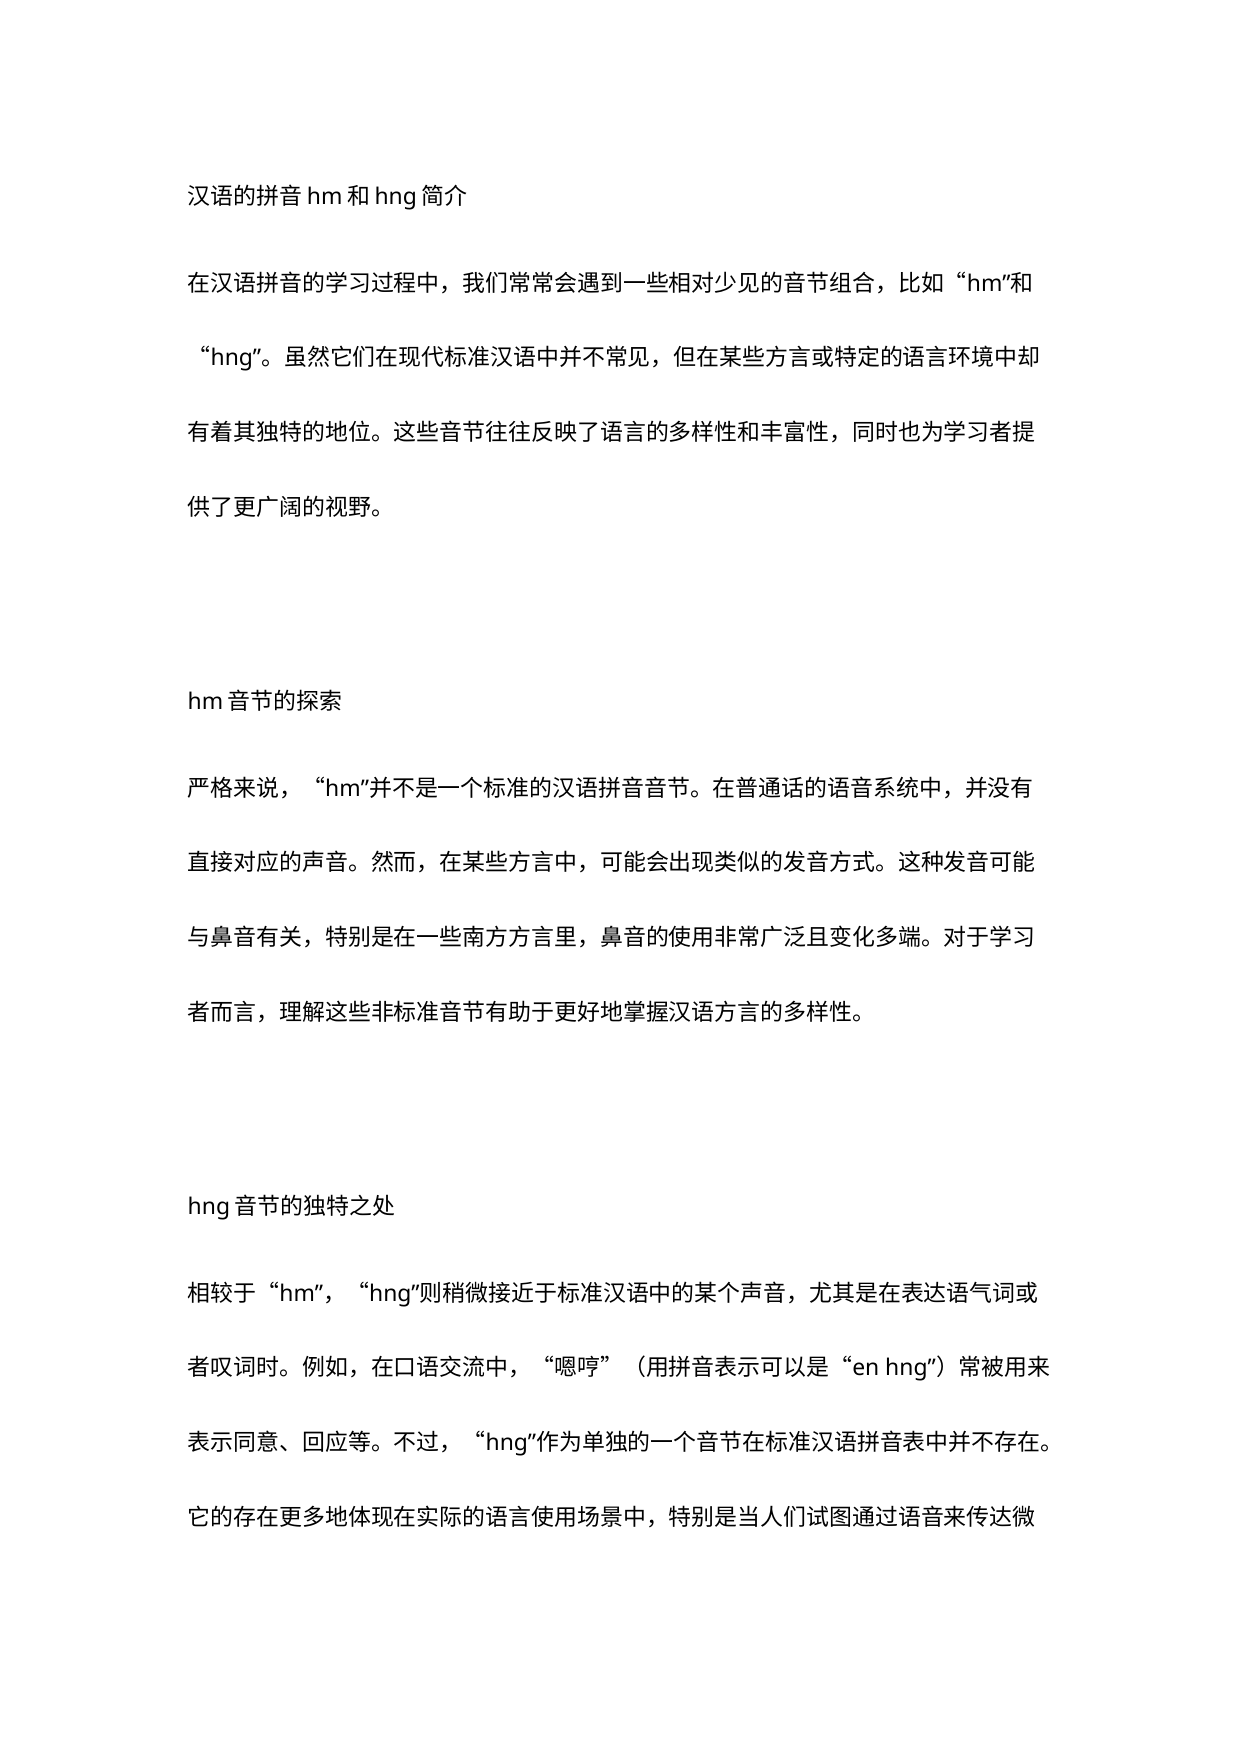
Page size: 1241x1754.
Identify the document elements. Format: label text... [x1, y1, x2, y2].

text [187, 1259, 1053, 1548]
text 严格来说，“hm”并不是一个标准的汉语拼音音节。在普通话的语音系统中，并没有直接对应的声音。然而，在某些方言中，可能会出现类似的发音方式。这种发音可能与鼻音有关，特别是在一些南方方言里，鼻音的使用非常广泛且变化多端。对于学习者而言，理解这些非标准音节有助于更好地掌握汉语方言的多样性。 [187, 754, 1053, 1043]
text 在汉语拼音的学习过程中，我们常常会遇到一些相对少见的音节组合，比如“hm”和“hng”。虽然它们在现代标准汉语中并不常见，但在某些方言或特定的语言环境中却有着其独特的地位。这些音节往往反映了语言的多样性和丰富性，同时也为学习者提供了更广阔的视野。 [187, 249, 1053, 538]
text hm音节的探索 [187, 667, 1053, 732]
text 汉语的拼音hm和hng简介 [187, 162, 1053, 227]
text hng音节的独特之处 [187, 1172, 1053, 1237]
